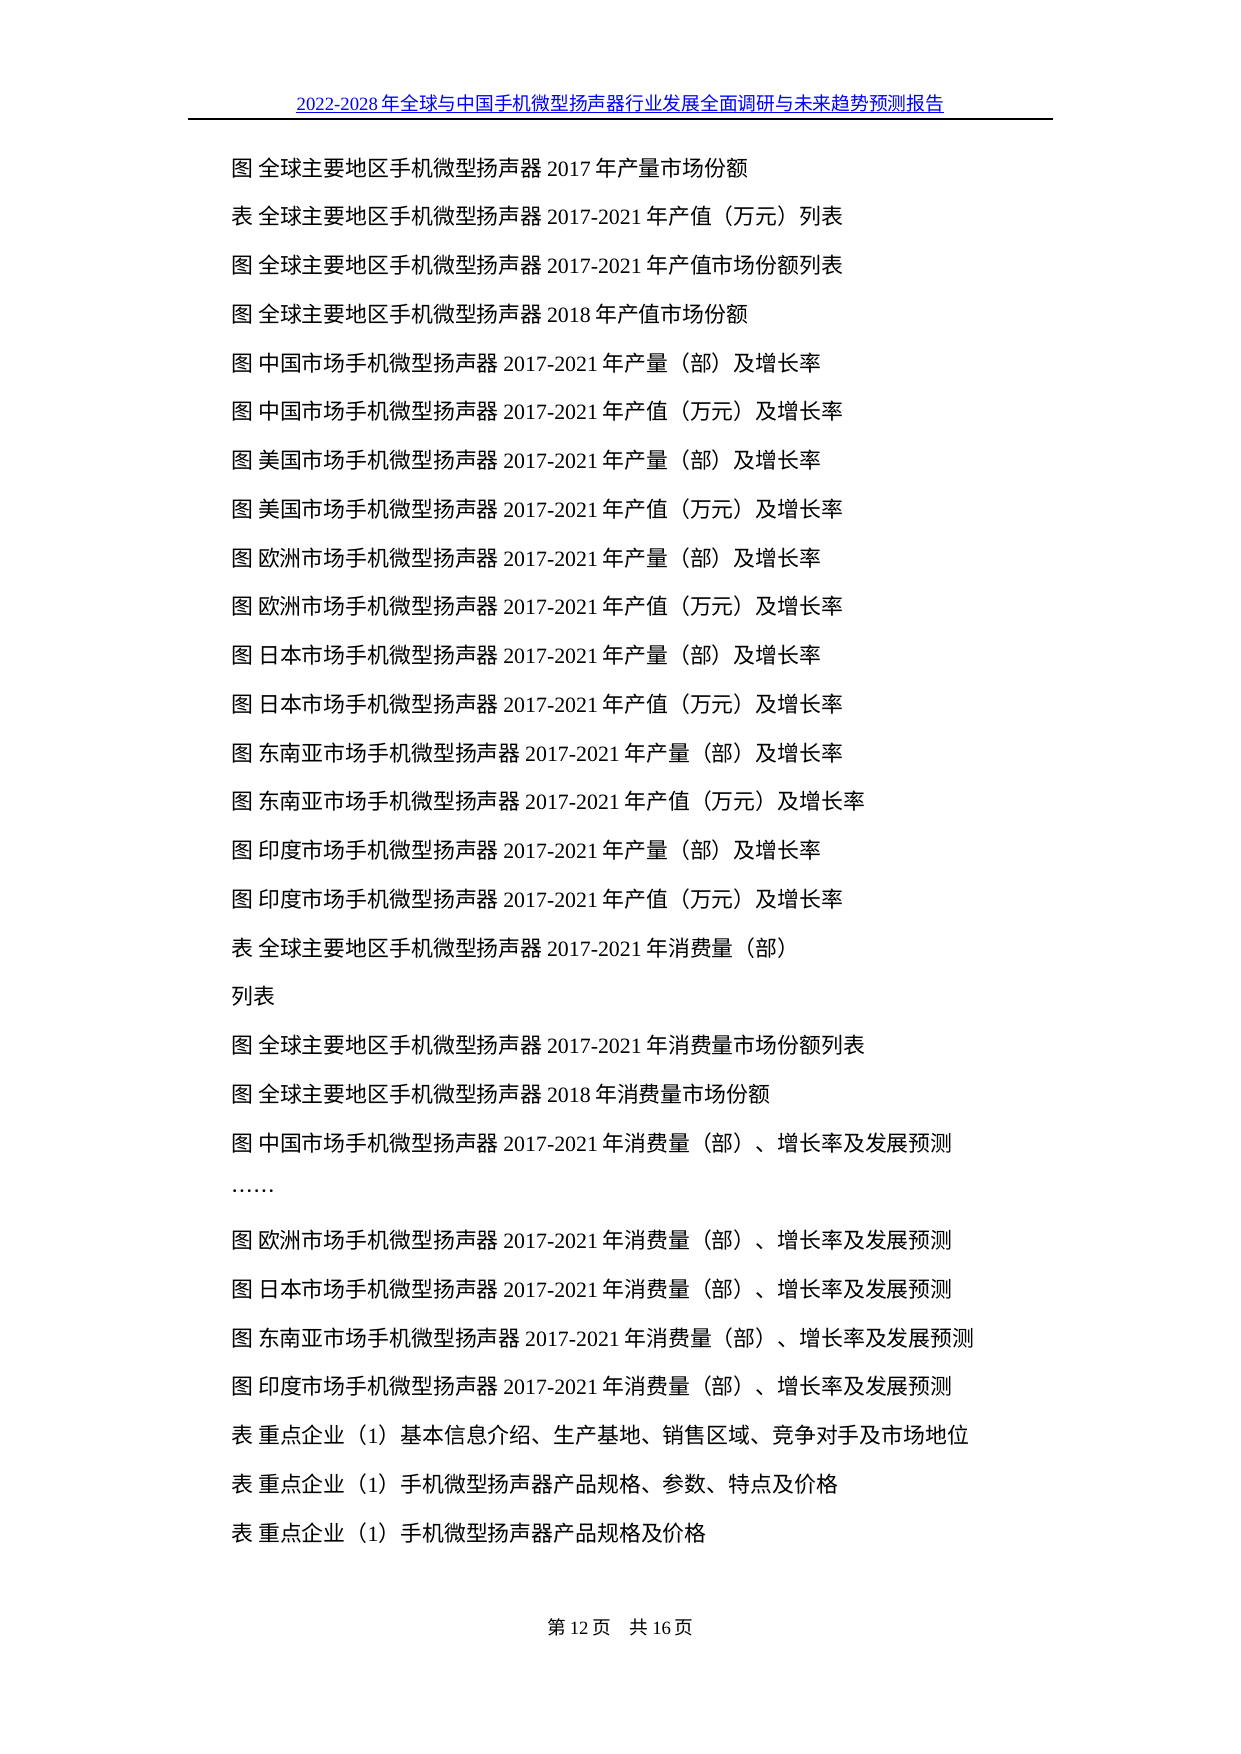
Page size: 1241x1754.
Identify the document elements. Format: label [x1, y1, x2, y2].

text [187, 150, 1053, 1548]
